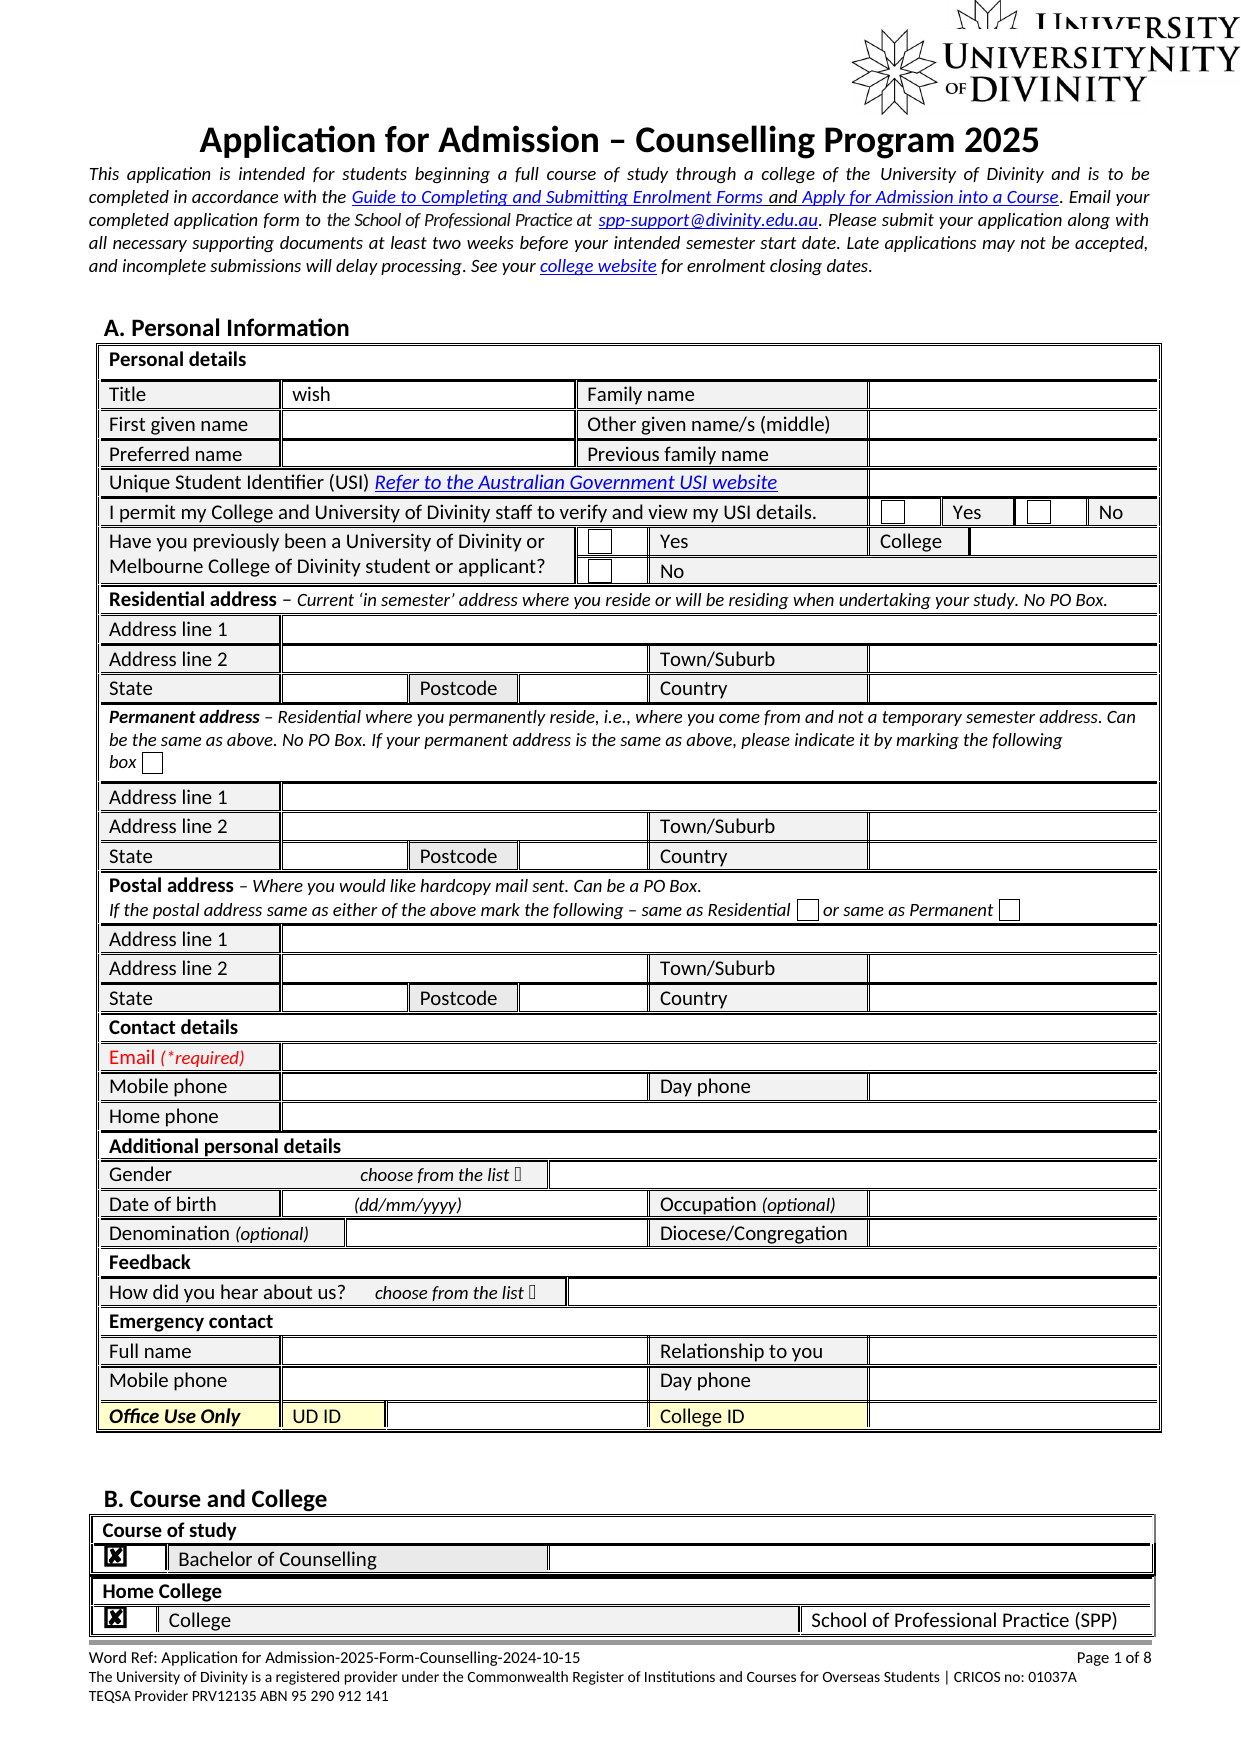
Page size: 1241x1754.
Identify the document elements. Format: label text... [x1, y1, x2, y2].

subtitle B. Course and College [103, 1483, 1152, 1514]
table_cell [520, 675, 647, 702]
table_cell Address line 2 [98, 643, 279, 672]
subtitle A. Personal Information [103, 312, 1152, 343]
table_cell [869, 1070, 1161, 1100]
table_cell [283, 781, 1161, 810]
table_cell School of Professional Practice (SPP) [800, 1604, 1152, 1634]
table_cell No [650, 555, 1159, 583]
table_cell First given name [99, 408, 280, 437]
table_cell Diocese/Congregation (optional) [650, 1220, 867, 1246]
table_cell Postcode [410, 675, 517, 702]
table_cell Yes [943, 499, 1013, 525]
table_cell State [99, 840, 279, 869]
table_cell [1016, 499, 1086, 525]
table_cell [870, 810, 1159, 840]
table_cell State [99, 672, 280, 702]
table_header Course of study [93, 1517, 1152, 1542]
table_cell Postcode [410, 843, 517, 869]
table_cell [283, 411, 574, 437]
table_cell Full name [99, 1335, 279, 1364]
table_cell [870, 379, 1161, 408]
table_cell [870, 982, 1159, 1011]
table_cell Title [98, 379, 279, 408]
table_cell Emergency contact [99, 1305, 1159, 1335]
table_cell [870, 672, 1159, 702]
table_cell Preferred name [98, 438, 279, 466]
table_header Home College [93, 1579, 1152, 1604]
table_cell [870, 1335, 1159, 1364]
table_cell Address line 1 [98, 923, 279, 952]
table_cell Postal address – Where you would like hardcopy mail sent. Can be a PO Box. If the postal address same as either of the above mark the following – same as Residential or same as Permanent [98, 869, 1161, 922]
table_cell [869, 1400, 1159, 1429]
table_cell [283, 843, 407, 869]
table_cell Gender choose from the list [98, 1158, 548, 1188]
table_cell Email (*required) [99, 1041, 280, 1070]
table_cell Office Use Only [99, 1400, 281, 1429]
table_cell Town/Suburb [650, 813, 867, 840]
table_cell Relationship to you [650, 1338, 867, 1364]
table_cell No [1089, 496, 1161, 525]
table_cell [870, 466, 1159, 496]
table_cell Country [650, 675, 867, 702]
table_cell Previous family name [578, 441, 867, 466]
table_cell [520, 985, 647, 1011]
table_cell Town/Suburb [650, 955, 867, 982]
table_cell Denomination (optional) [98, 1216, 345, 1246]
table_cell College [870, 528, 968, 555]
table_cell [578, 528, 647, 555]
table_cell (dd/mm/yyyy) [283, 1191, 647, 1216]
table_cell Town/Suburb [650, 646, 867, 672]
table_header Personal details [99, 346, 1159, 378]
table_cell [870, 499, 940, 525]
table_cell [569, 1276, 1161, 1305]
table_cell Other given name/s (middle) [578, 411, 867, 437]
table_cell [283, 923, 1161, 952]
table_cell [283, 813, 647, 840]
table_cell [578, 558, 647, 583]
table_cell [93, 1604, 157, 1634]
table_cell Address line 1 [99, 613, 280, 642]
table_cell [870, 408, 1159, 437]
table_cell Contact details [99, 1011, 1159, 1041]
table_cell [283, 1368, 647, 1400]
table_cell [386, 1403, 648, 1429]
table_cell [91, 1543, 167, 1572]
table_cell Mobile phone [98, 1070, 281, 1100]
table_cell How did you hear about us? choose from the list [98, 1276, 565, 1305]
table_cell Country [650, 985, 867, 1011]
table_cell Postcode [410, 985, 517, 1011]
table_cell [283, 646, 647, 672]
table_cell [870, 952, 1159, 982]
table_cell Date of birth [99, 1188, 280, 1216]
table_cell Address line 2 [99, 810, 280, 840]
text This application is intended for students beginning a full course of study through a college of the University of Divinity and is to be completed in accordance with the Guide to Completing and Submitting Enrolment Forms and Apply for Admission into a Course. Email your completed application form to the School of Professional Practice at spp-support@divinity.edu.au. Please submit your application along with all necessary supporting documents at least two weeks before your intended semester start date. Late applications may not be accepted, and incomplete submissions will delay processing. See your college website for enrolment closing dates. [89, 162, 1152, 277]
table_cell [283, 675, 407, 702]
table_cell State [99, 982, 279, 1011]
table_cell [283, 441, 574, 466]
table_cell [283, 985, 407, 1011]
table_cell Home phone [99, 1100, 280, 1129]
table_cell [283, 1041, 1159, 1070]
table_cell Additional personal details [98, 1130, 1161, 1158]
table_cell Country [650, 843, 867, 869]
table_cell Address line 2 [99, 952, 280, 982]
table_cell [971, 525, 1159, 555]
table_cell [870, 438, 1161, 466]
subtitle Application for Admission – Counselling Program 2025 [89, 116, 1152, 162]
table_cell [869, 1216, 1161, 1246]
table_cell College ID [649, 1403, 868, 1429]
picture [851, 0, 1241, 115]
table_cell Address line 1 [98, 781, 279, 810]
table_cell [283, 613, 1159, 642]
table_cell Day phone [650, 1368, 867, 1400]
table_cell Yes [650, 528, 867, 555]
table_cell [347, 1220, 647, 1246]
table_cell Permanent address – Residential where you permanently reside, i.e., where you come from and not a temporary semester address. Can be the same as above. No PO Box. If your permanent address is the same as above, please indicate it by marking the following box [99, 702, 1159, 781]
table_cell I permit my College and University of Divinity staff to verify and view my USI details. [98, 496, 867, 525]
table_cell [283, 955, 647, 982]
table_cell [870, 643, 1161, 672]
table_cell Have you previously been a University of Divinity or Melbourne College of Divinity student or applicant? [99, 525, 575, 583]
table_cell Occupation (optional) [650, 1191, 867, 1216]
table_cell Day phone [650, 1074, 867, 1100]
table_cell Unique Student Identifier (USI) Refer to the Australian Government USI website [99, 466, 867, 496]
table_cell Feedback [99, 1246, 1159, 1276]
table_cell [283, 1338, 647, 1364]
table_cell College [158, 1607, 800, 1634]
table_cell Mobile phone [98, 1364, 281, 1400]
table_cell Residential address – Current ‘in semester’ address where you reside or will be residing when undertaking your study. No PO Box. [98, 583, 1161, 613]
table_cell [870, 840, 1159, 869]
table_cell [869, 1364, 1161, 1400]
table_cell [548, 1158, 1161, 1188]
table_cell [870, 1188, 1159, 1216]
table_cell Bachelor of Counselling [167, 1545, 548, 1572]
table_cell [283, 1074, 647, 1100]
table_cell wish [283, 382, 574, 408]
table_cell [549, 1543, 1154, 1572]
table_cell UD ID [281, 1403, 386, 1429]
table_cell [520, 843, 647, 869]
table_cell Family name [578, 382, 867, 408]
table_cell [283, 1100, 1159, 1129]
